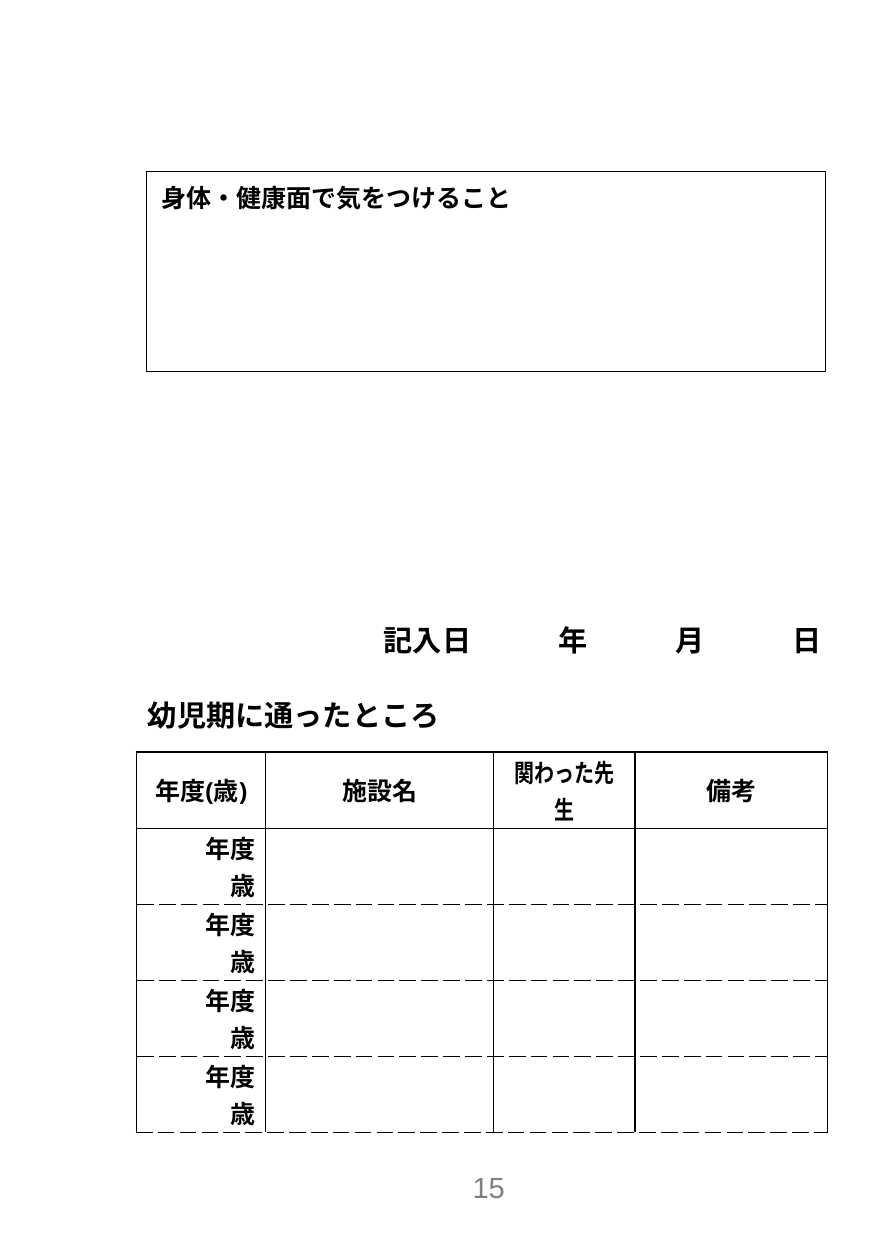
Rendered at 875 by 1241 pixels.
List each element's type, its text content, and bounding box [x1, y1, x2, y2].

table_header 年度(歳) [137, 753, 265, 827]
text 幼児期に通ったところ [148, 676, 821, 751]
table_cell [494, 980, 634, 1056]
text 記入日 年 月 日 [148, 601, 821, 676]
table_cell 年度 歳 [137, 829, 265, 903]
table_cell 年度 歳 [137, 1056, 265, 1132]
table_cell [494, 904, 634, 979]
table_header 施設名 [266, 753, 493, 827]
table_cell 年度 歳 [137, 904, 265, 979]
table_header 関わった先生 [494, 753, 634, 827]
table_cell [636, 829, 827, 903]
table_cell [494, 829, 634, 903]
table_cell [266, 980, 493, 1056]
table_cell 年度 歳 [137, 980, 265, 1056]
table_cell [636, 980, 827, 1056]
table_header 備考 [636, 753, 827, 827]
table_cell [636, 904, 827, 979]
table_cell [266, 829, 493, 903]
table_cell [266, 904, 493, 979]
table_cell [636, 1056, 827, 1132]
table_cell [494, 1056, 634, 1132]
table_cell [266, 1056, 493, 1132]
